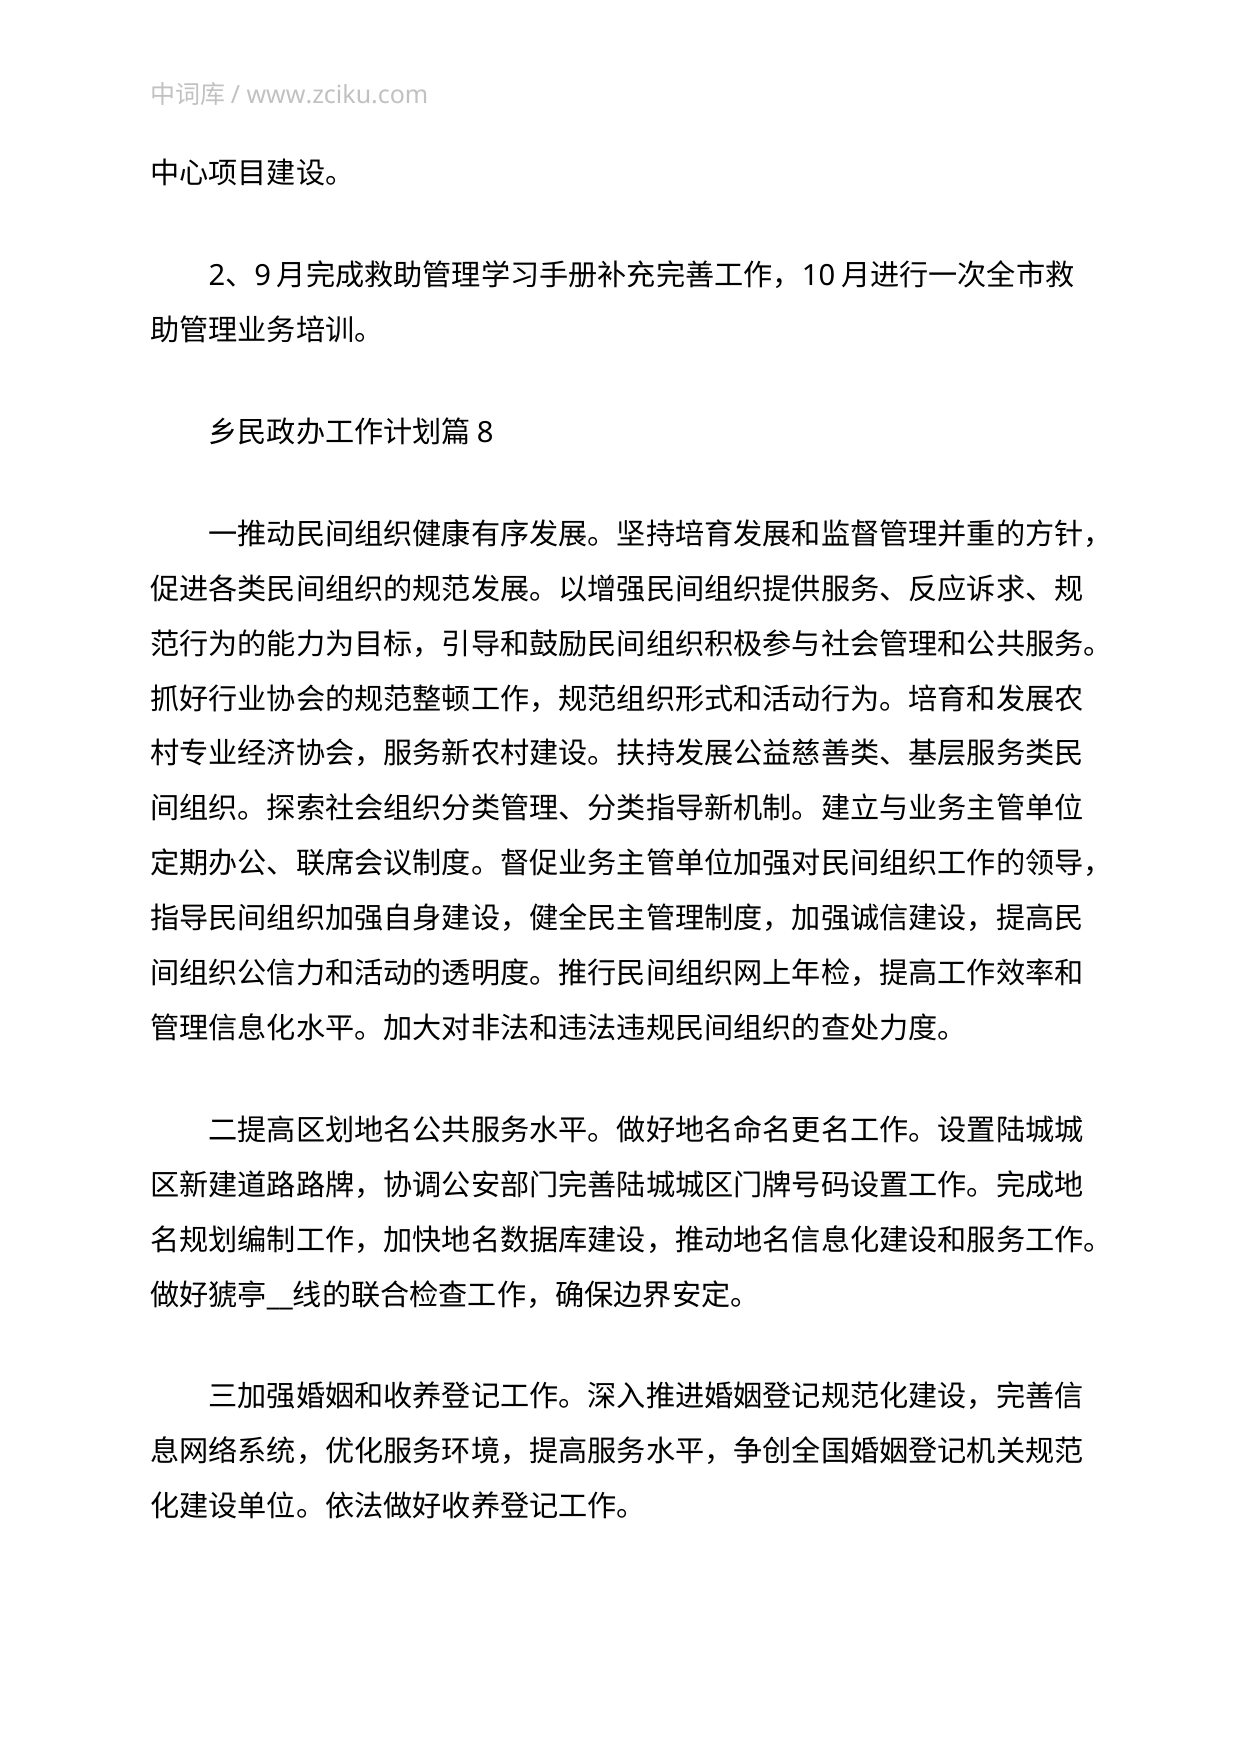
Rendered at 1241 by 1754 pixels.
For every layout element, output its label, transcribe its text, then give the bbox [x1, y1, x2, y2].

text 2、9月完成救助管理学习手册补充完善工作，10月进行一次全市救助管理业务培训。 [150, 252, 1090, 349]
text 三加强婚姻和收养登记工作。深入推进婚姻登记规范化建设，完善信息网络系统，优化服务环境，提高服务水平，争创全国婚姻登记机关规范化建设单位。依法做好收养登记工作。 [150, 1373, 1090, 1525]
text 乡民政办工作计划篇8 [150, 408, 1090, 451]
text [150, 150, 1090, 192]
text 二提高区划地名公共服务水平。做好地名命名更名工作。设置陆城城区新建道路路牌，协调公安部门完善陆城城区门牌号码设置工作。完成地名规划编制工作，加快地名数据库建设，推动地名信息化建设和服务工作。做好猇亭__线的联合检查工作，确保边界安定。 [150, 1106, 1090, 1313]
text 一推动民间组织健康有序发展。坚持培育发展和监督管理并重的方针，促进各类民间组织的规范发展。以增强民间组织提供服务、反应诉求、规范行为的能力为目标，引导和鼓励民间组织积极参与社会管理和公共服务。抓好行业协会的规范整顿工作，规范组织形式和活动行为。培育和发展农村专业经济协会，服务新农村建设。扶持发展公益慈善类、基层服务类民间组织。探索社会组织分类管理、分类指导新机制。建立与业务主管单位定期办公、联席会议制度。督促业务主管单位加强对民间组织工作的领导，指导民间组织加强自身建设，健全民主管理制度，加强诚信建设，提高民间组织公信力和活动的透明度。推行民间组织网上年检，提高工作效率和管理信息化水平。加大对非法和违法违规民间组织的查处力度。 [150, 511, 1090, 1047]
